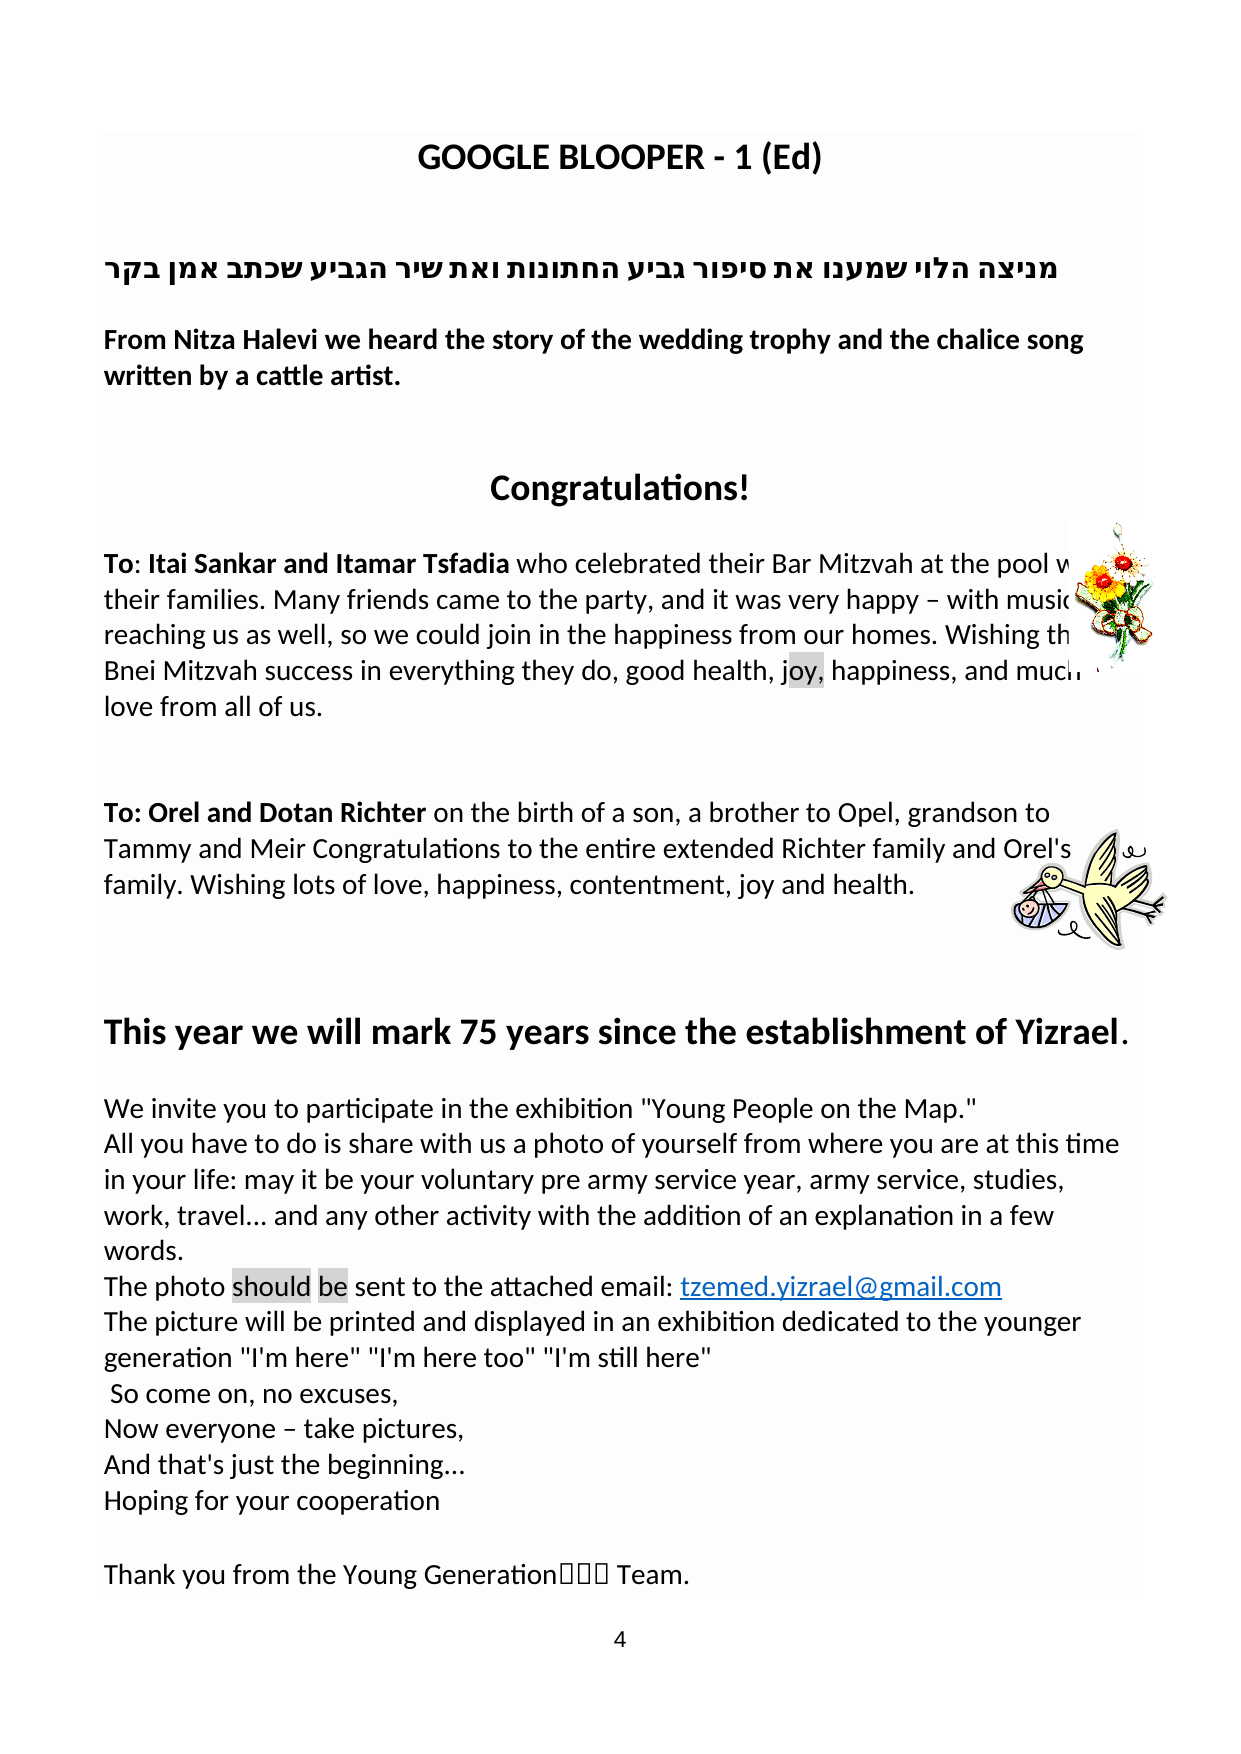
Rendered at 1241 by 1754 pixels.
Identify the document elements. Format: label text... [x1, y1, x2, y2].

text All you have to do is share with us a photo of yourself from where you are at this time in your life: may it be your voluntary pre army service year, army service, studies, work, travel... and any other activity with the addition of an explanation in a few words. [103, 1125, 1137, 1268]
text So come on, no excuses, [103, 1375, 1137, 1410]
text Now everyone – take pictures, [103, 1410, 1137, 1446]
text מניצה הלוי שמענו את סיפור גביע החתונות ואת שיר הגביע שכתב אמן בקר [103, 250, 1137, 286]
text Thank you from the Young Generation🌸🌸🌸 Team. [103, 1553, 1137, 1593]
text From Nitza Halevi we heard the story of the wedding trophy and the chalice song written by a cattle artist. [103, 321, 1137, 392]
text Hoping for your cooperation [103, 1482, 1137, 1517]
text We invite you to participate in the exhibition "Young People on the Map." [103, 1090, 1137, 1125]
text The photo should be sent to the attached email: tzemed.yizrael@gmail.com [103, 1268, 232, 1303]
text To: Itai Sankar and Itamar Tsfadia who celebrated their Bar Mitzvah at the pool with their families. Many friends came to the party, and it was very happy – with music reaching us as well, so we could join in the happiness from our homes. Wishing the Bnei Mitzvah success in everything they do, good health, joy, happiness, and much love from all of us. [103, 545, 1137, 723]
text The picture will be printed and displayed in an exhibition dedicated to the younger generation "I'm here" "I'm here too" "I'm still here" [103, 1303, 1137, 1375]
text This year we will mark 75 years since the establishment of Yizrael. [103, 1008, 1137, 1054]
text And that's just the beginning... [103, 1446, 1137, 1482]
text Congratulations! [103, 464, 1137, 509]
text The photo should be sent to the attached email: tzemed.yizrael@gmail.com [348, 1268, 1137, 1303]
text GOOGLE BLOOPER - 1 (Ed) [103, 133, 1137, 179]
text To: Orel and Dotan Richter on the birth of a son, a brother to Opel, grandson to Tammy and Meir Congratulations to the entire extended Richter family and Orel's family. Wishing lots of love, happiness, contentment, joy and health. [103, 794, 1137, 901]
